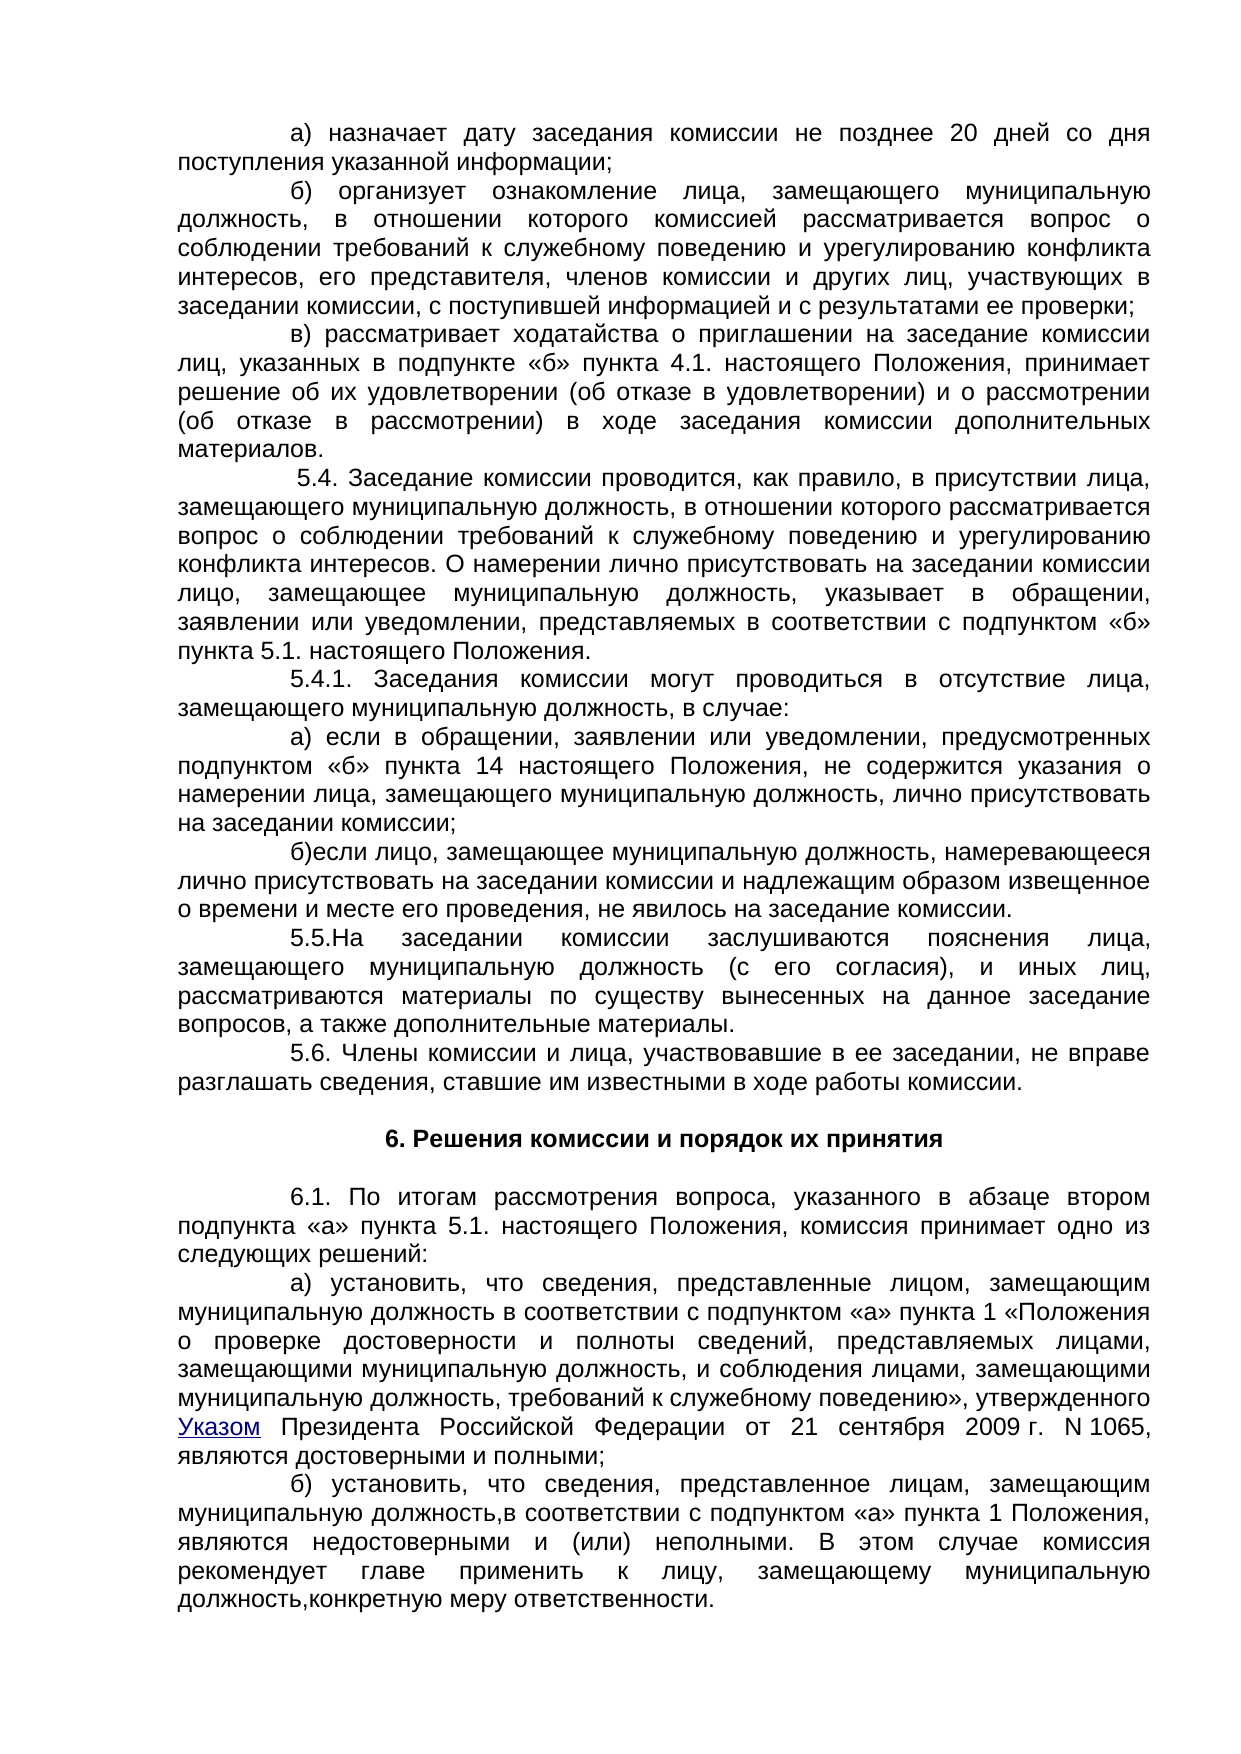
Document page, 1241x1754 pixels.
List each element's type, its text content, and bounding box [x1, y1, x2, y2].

text а) назначает дату заседания комиссии не позднее 20 дней со дня поступления указанной информации; [177, 118, 1152, 176]
text в) рассматривает ходатайства о приглашении на заседание комиссии лиц, указанных в подпункте «б» пункта 4.1. настоящего Положения, принимает решение об их удовлетворении (об отказе в удовлетворении) и о рассмотрении (об отказе в рассмотрении) в ходе заседания комиссии дополнительных материалов. [177, 319, 1152, 463]
text а) установить, что сведения, представленные лицом, замещающим муниципальную должность в соответствии с подпунктом «а» пункта 1 «Положения о проверке достоверности и полноты сведений, представляемых лицами, замещающими муниципальную должность, и соблюдения лицами, замещающими муниципальную должность, требований к служебному поведению», утвержденного Указом Президента Российской Федерации от 21 сентября . N 1065, являются достоверными и полными; [177, 1268, 1152, 1469]
text 5.4.1. Заседания комиссии могут проводиться в отсутствие лица, замещающего муниципальную должность, в случае: [177, 664, 1152, 722]
text а) если в обращении, заявлении или уведомлении, предусмотренных подпунктом «б» пункта 14 настоящего Положения, не содержится указания о намерении лица, замещающего муниципальную должность, лично присутствовать на заседании комиссии; [177, 722, 1152, 837]
text 6. Решения комиссии и порядок их принятия [177, 1124, 1152, 1153]
text б) организует ознакомление лица, замещающего муниципальную должность, в отношении которого комиссией рассматривается вопрос о соблюдении требований к служебному поведению и урегулированию конфликта интересов, его представителя, членов комиссии и других лиц, участвующих в заседании комиссии, с поступившей информацией и с результатами ее проверки; [177, 176, 1152, 319]
text 6.1. По итогам рассмотрения вопроса, указанного в абзаце втором подпункта «а» пункта 5.1. настоящего Положения, комиссия принимает одно из следующих решений: [177, 1182, 1152, 1268]
text 5.6. Члены комиссии и лица, участвовавшие в ее заседании, не вправе разглашать сведения, ставшие им известными в ходе работы комиссии. [177, 1038, 1152, 1096]
text 5.5.На заседании комиссии заслушиваются пояснения лица, замещающего муниципальную должность (с его согласия), и иных лиц, рассматриваются материалы по существу вынесенных на данное заседание вопросов, а также дополнительные материалы. [177, 923, 1152, 1038]
text б)если лицо, замещающее муниципальную должность, намеревающееся лично присутствовать на заседании комиссии и надлежащим образом извещенное о времени и месте его проведения, не явилось на заседание комиссии. [177, 837, 1152, 923]
text б) установить, что сведения, представленное лицам, замещающим муниципальную должность,в соответствии с подпунктом «а» пункта 1 Положения, являются недостоверными и (или) неполными. В этом случае комиссия рекомендует главе применить к лицу, замещающему муниципальную должность,конкретную меру ответственности. [177, 1469, 1152, 1613]
text 5.4. Заседание комиссии проводится, как правило, в присутствии лица, замещающего муниципальную должность, в отношении которого рассматривается вопрос о соблюдении требований к служебному поведению и урегулированию конфликта интересов. О намерении лично присутствовать на заседании комиссии лицо, замещающее муниципальную должность, указывает в обращении, заявлении или уведомлении, представляемых в соответствии с подпунктом «б» пункта 5.1. настоящего Положения. [177, 463, 1152, 664]
